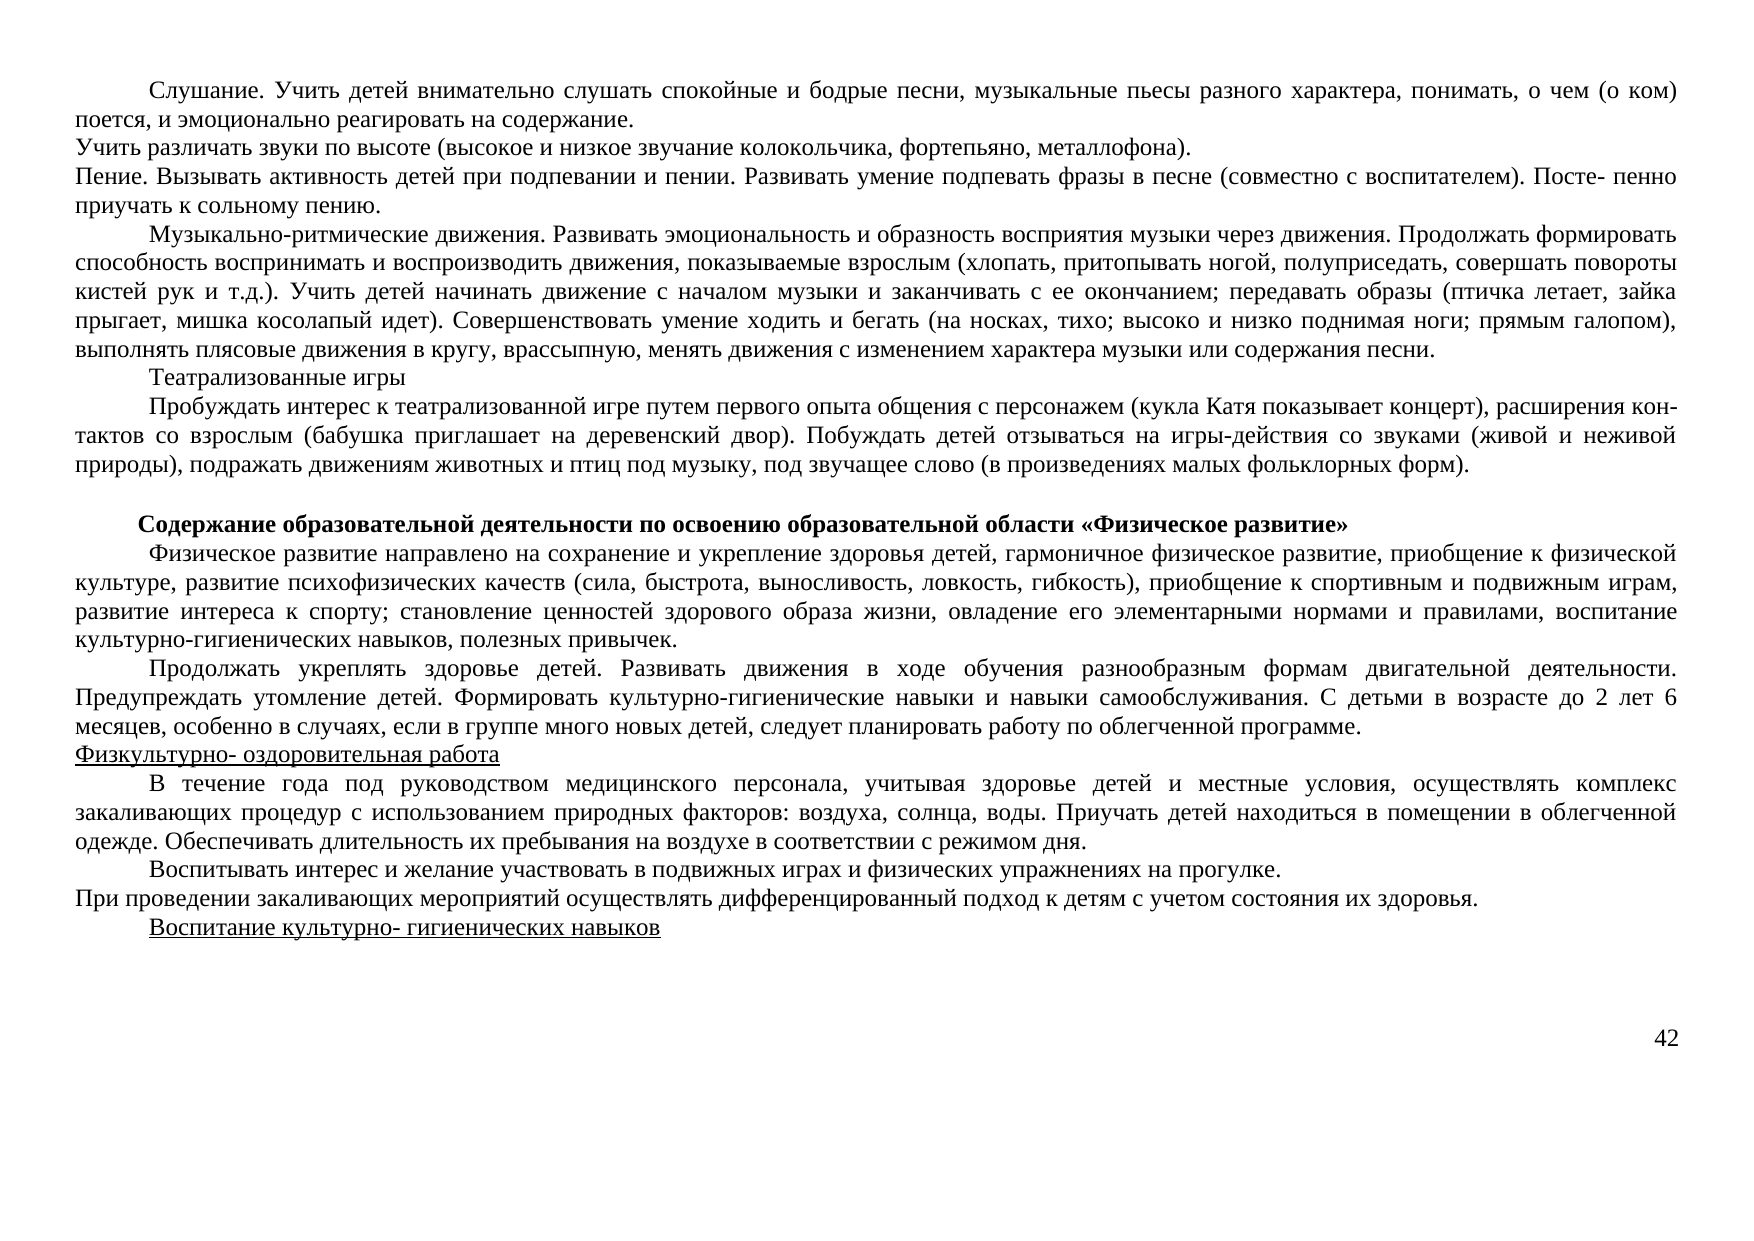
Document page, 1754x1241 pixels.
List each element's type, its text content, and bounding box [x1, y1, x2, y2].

text Слушание. Учить детей внимательно слушать спокойные и бодрые песни, музыкальные пьесы разного характера, понимать, о чем (о ком) поется, и эмоционально реагировать на содержание. [75, 75, 1679, 132]
text Музыкально-ритмические движения. Развивать эмоциональность и образность восприятия музыки через движения. Продолжать формировать способность воспринимать и воспроизводить движения, показываемые взрослым (хлопать, притопывать ногой, полуприседать, совершать повороты кистей рук и т.д.). Учить детей начинать движение с началом музыки и заканчивать с ее окончанием; передавать образы (птичка летает, зайка прыгает, мишка косолапый идет). Совершенствовать умение ходить и бегать (на носках, тихо; высоко и низко поднимая ноги; прямым галопом), выполнять плясовые движения в кругу, врассыпную, менять движения с изменением характера музыки или содержания песни. [75, 219, 1679, 362]
text Учить различать звуки по высоте (высокое и низкое звучание колокольчика, фортепьяно, металлофона). [75, 132, 1679, 161]
text Содержание образовательной деятельности по освоению образовательной области «Физическое развитие» [75, 509, 1679, 538]
text Пение. Вызывать активность детей при подпевании и пении. Развивать умение подпевать фразы в песне (совместно с воспитателем). Посте- пенно приучать к сольному пению. [75, 161, 1679, 219]
text В течение года под руководством медицинского персонала, учитывая здоровье детей и местные условия, осуществлять комплекс закаливающих процедур с использованием природных факторов: воздуха, солнца, воды. Приучать детей находиться в помещении в облегченной одежде. Обеспечивать длительность их пребывания на воздухе в соответствии с режимом дня. [75, 768, 1679, 854]
text Физкультурно- оздоровительная работа [75, 739, 1679, 768]
text Воспитывать интерес и желание участвовать в подвижных играх и физических упражнениях на прогулке. [75, 854, 1679, 883]
text Продолжать укреплять здоровье детей. Развивать движения в ходе обучения разнообразным формам двигательной деятельности. Предупреждать утомление детей. Формировать культурно-гигиенические навыки и навыки самообслуживания. С детьми в возрасте до 2 лет 6 месяцев, особенно в случаях, если в группе много новых детей, следует планировать работу по облегченной программе. [75, 653, 1679, 739]
text При проведении закаливающих мероприятий осуществлять дифференцированный подход к детям с учетом состояния их здоровья. [75, 883, 1679, 912]
text Воспитание культурно- гигиенических навыков [75, 912, 1679, 941]
text Физическое развитие направлено на сохранение и укрепление здоровья детей, гармоничное физическое развитие, приобщение к физической культуре, развитие психофизических качеств (сила, быстрота, выносливость, ловкость, гибкость), приобщение к спортивным и подвижным играм, развитие интереса к спорту; становление ценностей здорового образа жизни, овладение его элементарными нормами и правилами, воспитание культурно-гигиенических навыков, полезных привычек. [75, 538, 1679, 653]
text Театрализованные игры [75, 362, 1679, 391]
text Пробуждать интерес к театрализованной игре путем первого опыта общения с персонажем (кукла Катя показывает концерт), расширения кон- тактов со взрослым (бабушка приглашает на деревенский двор). Побуждать детей отзываться на игры-действия со звуками (живой и неживой природы), подражать движениям животных и птиц под музыку, под звучащее слово (в произведениях малых фольклорных форм). [75, 391, 1679, 477]
